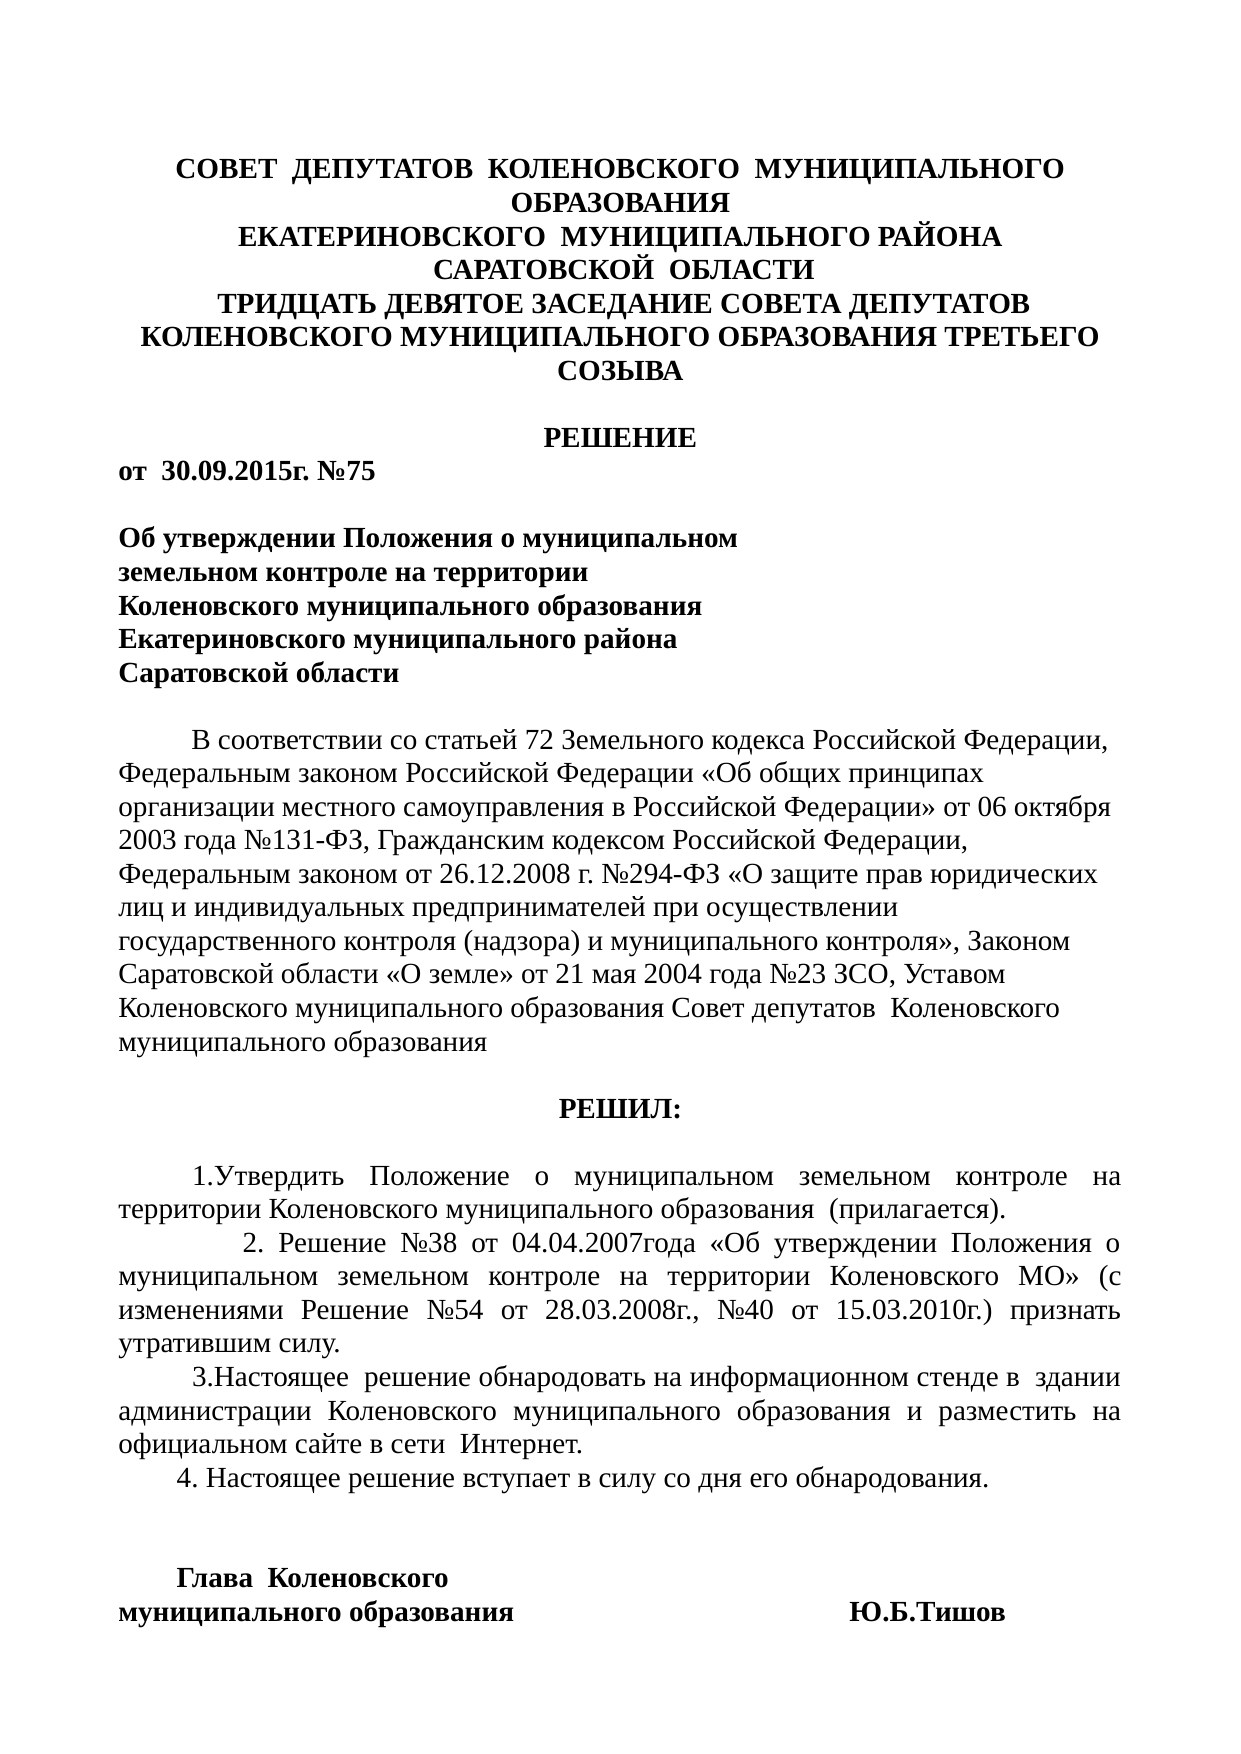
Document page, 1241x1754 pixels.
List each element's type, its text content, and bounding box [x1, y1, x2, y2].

text Екатериновского муниципального района [118, 621, 1122, 655]
text РЕШЕНИЕ [118, 420, 1122, 453]
text Об утверждении Положения о муниципальном [118, 521, 1122, 554]
text Саратовской области [118, 655, 1122, 688]
text РЕШИЛ: [118, 1091, 1122, 1124]
text 1.Утвердить Положение о муниципальном земельном контроле на территории Коленовского муниципального образования (прилагается). [118, 1158, 1122, 1225]
text ТРИДЦАТЬ ДЕВЯТОЕ ЗАСЕДАНИЕ СОВЕТА ДЕПУТАТОВ КОЛЕНОВСКОГО МУНИЦИПАЛЬНОГО ОБРАЗОВАНИЯ ТРЕТЬЕГО СОЗЫВА [118, 286, 1122, 386]
text Глава Коленовского [118, 1560, 1122, 1594]
text 4. Настоящее решение вступает в силу со дня его обнародования. [118, 1460, 1122, 1493]
text муниципального образования Ю.Б.Тишов [118, 1594, 1122, 1627]
text 2. Решение №38 от 04.04.2007года «Об утверждении Положения о муниципальном земельном контроле на территории Коленовского МО» (с изменениями Решение №54 от 28.03.2008г., №40 от 15.03.2010г.) признать утратившим силу. [118, 1225, 1122, 1359]
text СОВЕТ ДЕПУТАТОВ КОЛЕНОВСКОГО МУНИЦИПАЛЬНОГО ОБРАЗОВАНИЯ [118, 152, 1122, 219]
text от 30.09.2015г. №75 [118, 453, 1122, 487]
text Коленовского муниципального образования [118, 588, 1122, 621]
text В соответствии со статьей 72 Земельного кодекса Российской Федерации, Федеральным законом Российской Федерации «Об общих принципах организации местного самоуправления в Российской Федерации» от 06 октября 2003 года №131-ФЗ, Гражданским кодексом Российской Федерации, Федеральным законом от 26.12.2008 г. №294-ФЗ «О защите прав юридических лиц и индивидуальных предпринимателей при осуществлении государственного контроля (надзора) и муниципального контроля», Законом Саратовской области «О земле» от 21 мая 2004 года №23 ЗСО, Уставом Коленовского муниципального образования Совет депутатов Коленовского муниципального образования [118, 722, 1122, 1057]
text ЕКАТЕРИНОВСКОГО МУНИЦИПАЛЬНОГО РАЙОНА [118, 219, 1122, 252]
text земельном контроле на территории [118, 554, 1122, 588]
text САРАТОВСКОЙ ОБЛАСТИ [118, 252, 1122, 286]
text 3.Настоящее решение обнародовать на информационном стенде в здании администрации Коленовского муниципального образования и разместить на официальном сайте в сети Интернет. [118, 1359, 1122, 1460]
